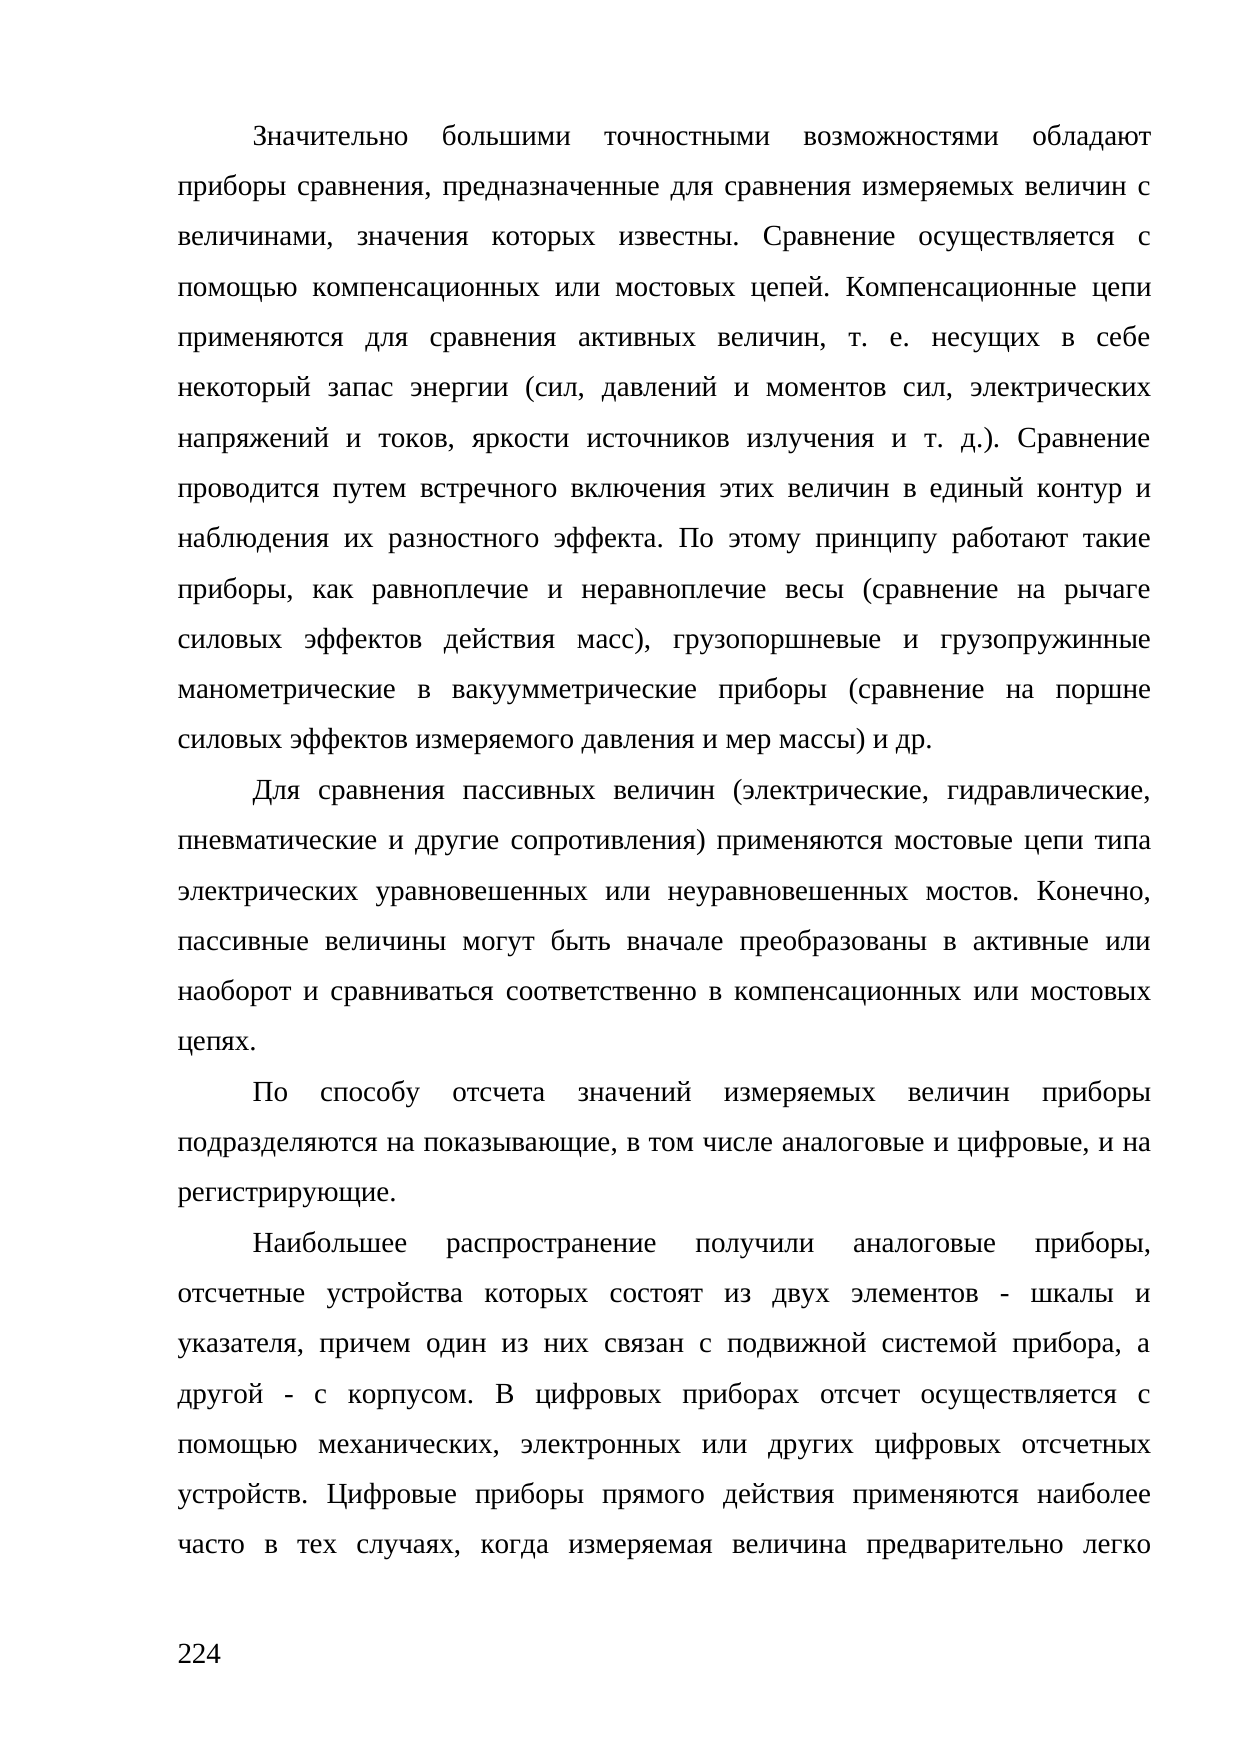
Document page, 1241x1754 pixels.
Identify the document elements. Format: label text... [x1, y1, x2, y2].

text По способу отсчета значений измеряемых величин приборы подразделяются на показывающие, в том числе аналоговые и цифровые, и на регистрирующие. [177, 1074, 1152, 1208]
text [177, 1225, 1152, 1560]
text Для сравнения пассивных величин (электрические, гидравлические, пневматические и другие сопротивления) применяются мостовые цепи типа электрических уравновешенных или неуравновешенных мостов. Конечно, пассивные величины могут быть вначале преобразованы в активные или наоборот и сравниваться соответственно в компенсационных или мостовых цепях. [177, 772, 1152, 1057]
text Значительно большими точностными возможностями обладают приборы сравнения, предназначенные для сравнения измеряемых величин с величинами, значения которых известны. Сравнение осуществляется с помощью компенсационных или мостовых цепей. Компенсационные цепи применяются для сравнения активных величин, т. е. несущих в себе некоторый запас энергии (сил, давлений и моментов сил, электрических напряжений и токов, яркости источников излучения и т. д.). Сравнение проводится путем встречного включения этих величин в единый контур и наблюдения их разностного эффекта. По этому принципу работают такие приборы, как равноплечие и неравноплечие весы (сравнение на рычаге силовых эффектов действия масс), грузопоршневые и грузопружинные манометрические в вакуумметрические приборы (сравнение на поршне силовых эффектов измеряемого давления и мер массы) и др. [177, 118, 1152, 755]
